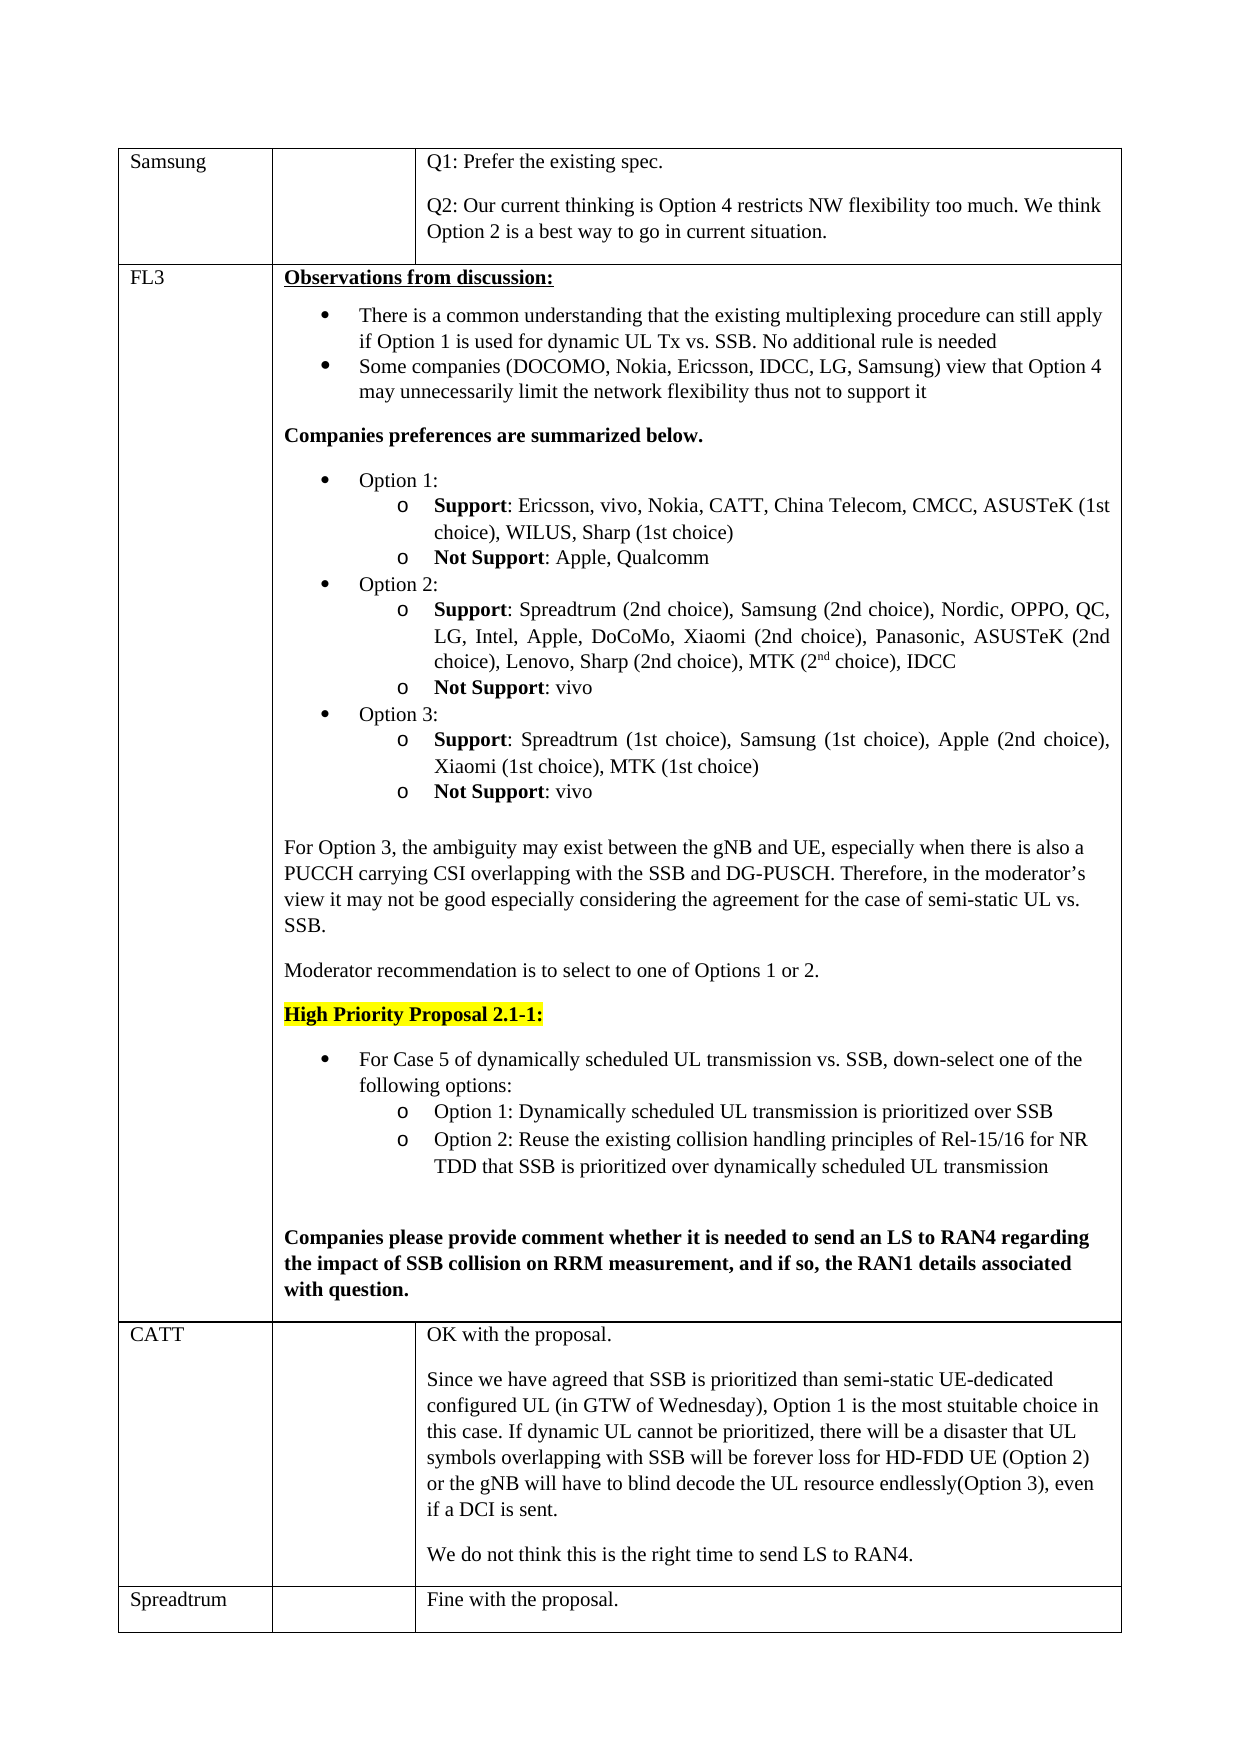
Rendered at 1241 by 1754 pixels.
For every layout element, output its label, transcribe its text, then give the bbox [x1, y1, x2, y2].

table_cell Q1: Prefer the existing spec. Q2: Our current thinking is Option 4 restricts NW flexibility too much. We think Option 2 is a best way to go in current situation. [416, 149, 1121, 264]
table_cell Observations from discussion: There is a common understanding that the existing multiplexing procedure can still apply if Option 1 is used for dynamic UL Tx vs. SSB. No additional rule is needed Some companies (DOCOMO, Nokia, Ericsson, IDCC, LG, Samsung) view that Option 4 may unnecessarily limit the network flexibility thus not to support it Companies preferences are summarized below. Option 1: Support: Ericsson, vivo, Nokia, CATT, China Telecom, CMCC, ASUSTeK (1st choice), WILUS, Sharp (1st choice) Not Support: Apple, Qualcomm Option 2: Support: Spreadtrum (2nd choice), Samsung (2nd choice), Nordic, OPPO, QC, LG, Intel, Apple, DoCoMo, Xiaomi (2nd choice), Panasonic, ASUSTeK (2nd choice), Lenovo, Sharp (2nd choice), MTK (2nd choice), IDCC Not Support: vivo Option 3: Support: Spreadtrum (1st choice), Samsung (1st choice), Apple (2nd choice), Xiaomi (1st choice), MTK (1st choice) Not Support: vivo For Option 3, the ambiguity may exist between the gNB and UE, especially when there is also a PUCCH carrying CSI overlapping with the SSB and DG-PUSCH. Therefore, in the moderator’s view it may not be good especially considering the agreement for the case of semi-static UL vs. SSB. Moderator recommendation is to select to one of Options 1 or 2. High Priority Proposal 2.1-1: For Case 5 of dynamically scheduled UL transmission vs. SSB, down-select one of the following options: Option 1: Dynamically scheduled UL transmission is prioritized over SSB Option 2: Reuse the existing collision handling principles of Rel-15/16 for NR TDD that SSB is prioritized over dynamically scheduled UL transmission Companies please provide comment whether it is needed to send an LS to RAN4 regarding the impact of SSB collision on RRM measurement, and if so, the RAN1 details associated with question. [273, 265, 1121, 1321]
table_cell [273, 1323, 415, 1586]
table_cell CATT [119, 1323, 272, 1586]
table_cell OK with the proposal. Since we have agreed that SSB is prioritized than semi-static UE-dedicated configured UL (in GTW of Wednesday), Option 1 is the most stuitable choice in this case. If dynamic UL cannot be prioritized, there will be a disaster that UL symbols overlapping with SSB will be forever loss for HD-FDD UE (Option 2) or the gNB will have to blind decode the UL resource endlessly(Option 3), even if a DCI is sent. We do not think this is the right time to send LS to RAN4. [416, 1323, 1121, 1586]
table_cell [273, 149, 415, 264]
table_cell FL3 [119, 265, 272, 1321]
table_cell [273, 1587, 415, 1632]
table_cell Spreadtrum [119, 1587, 272, 1632]
table_cell Samsung [119, 149, 272, 264]
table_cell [416, 1587, 1121, 1632]
